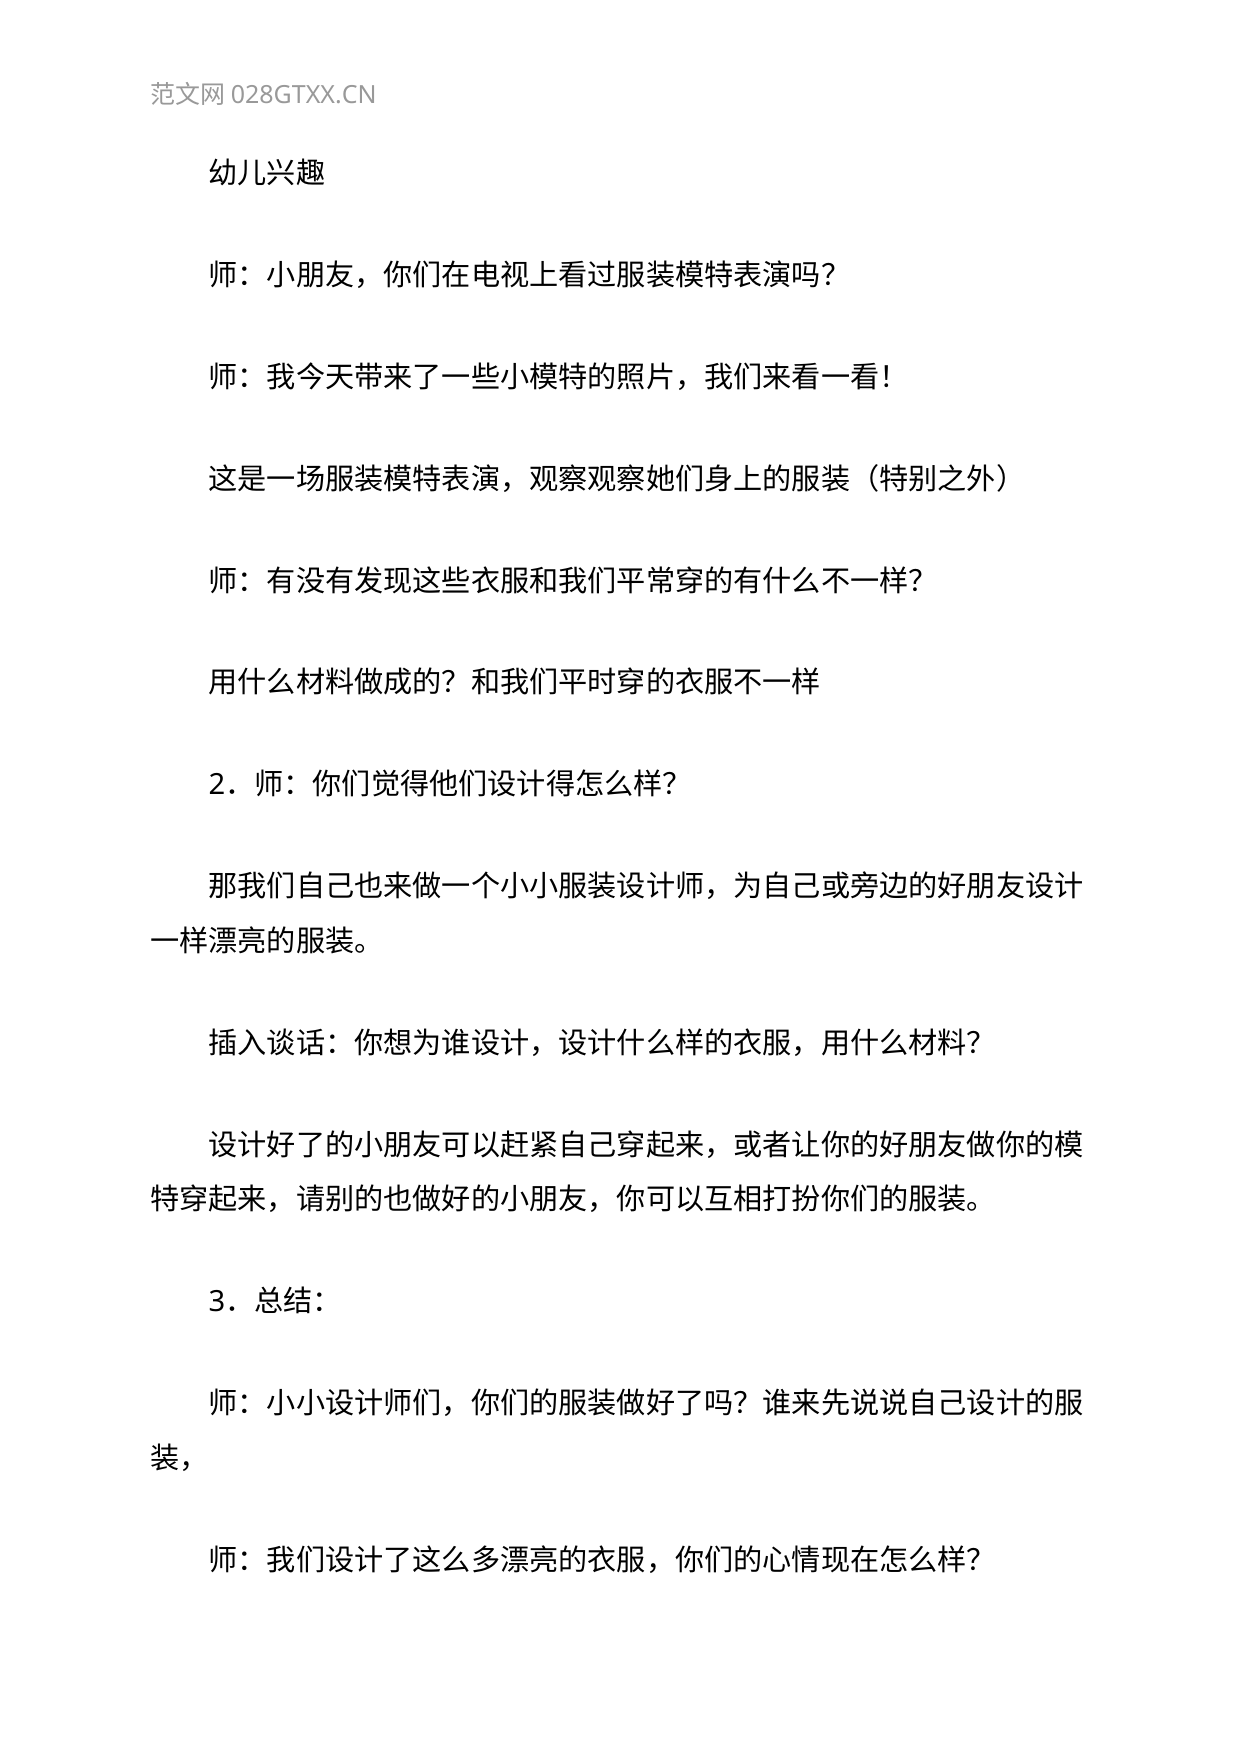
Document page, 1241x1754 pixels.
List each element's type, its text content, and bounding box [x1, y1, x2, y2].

text 师：小朋友，你们在电视上看过服装模特表演吗？ [150, 252, 1090, 294]
text 设计好了的小朋友可以赶紧自己穿起来，或者让你的好朋友做你的模特穿起来，请别的也做好的小朋友，你可以互相打扮你们的服装。 [150, 1121, 1090, 1218]
text 插入谈话：你想为谁设计，设计什么样的衣服，用什么材料？ [150, 1019, 1090, 1062]
text 师：有没有发现这些衣服和我们平常穿的有什么不一样？ [150, 557, 1090, 599]
text 幼儿兴趣 [150, 150, 1090, 192]
text 师：我们设计了这么多漂亮的衣服，你们的心情现在怎么样？ [150, 1536, 1090, 1579]
text 2．师：你们觉得他们设计得怎么样？ [150, 761, 1090, 803]
text 师：我今天带来了一些小模特的照片，我们来看一看！ [150, 353, 1090, 396]
text 用什么材料做成的？和我们平时穿的衣服不一样 [150, 659, 1090, 701]
text 那我们自己也来做一个小小服装设计师，为自己或旁边的好朋友设计一样漂亮的服装。 [150, 863, 1090, 960]
text 3．总结： [150, 1278, 1090, 1320]
text 师：小小设计师们，你们的服装做好了吗？谁来先说说自己设计的服装， [150, 1380, 1090, 1477]
text 这是一场服装模特表演，观察观察她们身上的服装（特别之外） [150, 455, 1090, 498]
